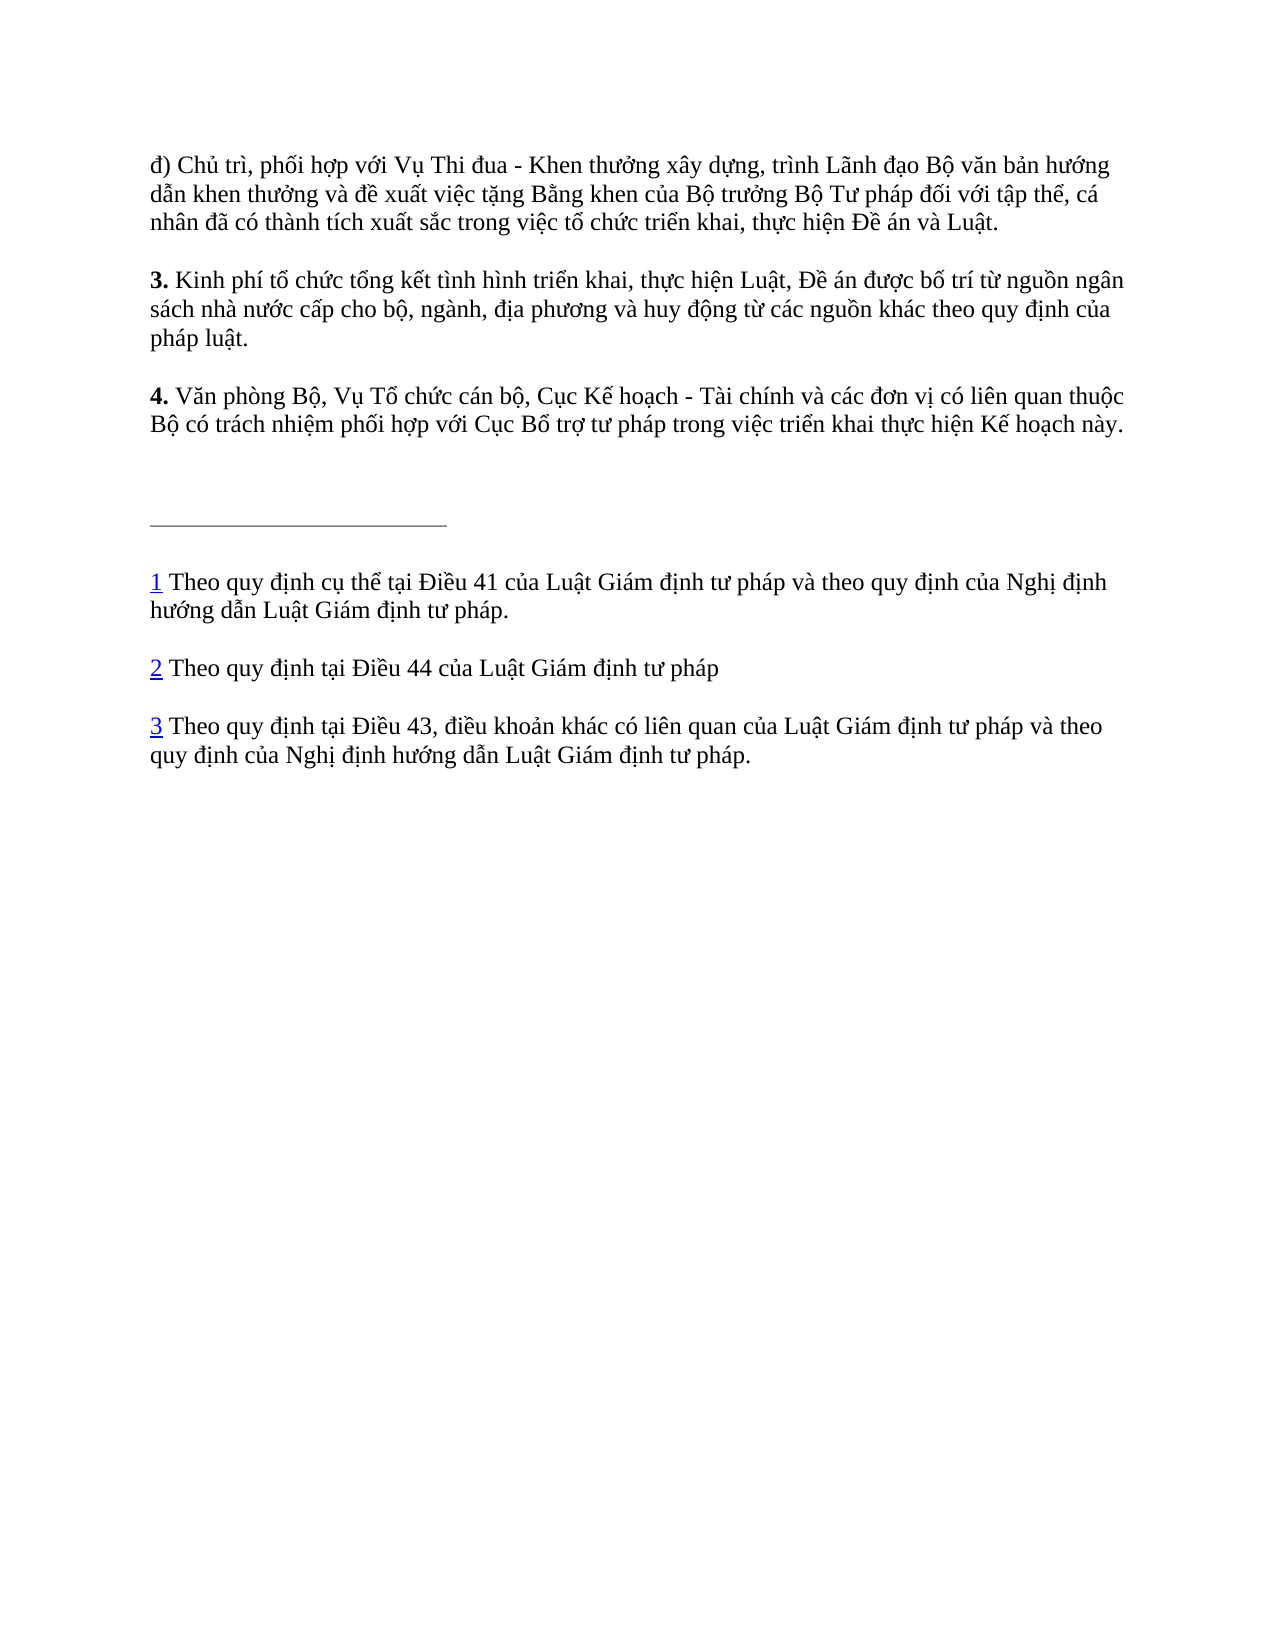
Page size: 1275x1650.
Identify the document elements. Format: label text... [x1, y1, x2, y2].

text 3 Theo quy định tại Điều 43, điều khoản khác có liên quan của Luật Giám định tư pháp và theo quy định của Nghị định hướng dẫn Luật Giám định tư pháp. [150, 711, 1125, 769]
text đ) Chủ trì, phối hợp với Vụ Thi đua - Khen thưởng xây dựng, trình Lãnh đạo Bộ văn bản hướng dẫn khen thưởng và đề xuất việc tặng Bằng khen của Bộ trưởng Bộ Tư pháp đối với tập thể, cá nhân đã có thành tích xuất sắc trong việc tổ chức triển khai, thực hiện Đề án và Luật. [150, 150, 1125, 236]
text 4. Văn phòng Bộ, Vụ Tổ chức cán bộ, Cục Kế hoạch - Tài chính và các đơn vị có liên quan thuộc Bộ có trách nhiệm phối hợp với Cục Bổ trợ tư pháp trong việc triển khai thực hiện Kế hoạch này. [150, 381, 1125, 438]
text 1 Theo quy định cụ thể tại Điều 41 của Luật Giám định tư pháp và theo quy định của Nghị định hướng dẫn Luật Giám định tư pháp. [150, 567, 1125, 624]
text 3. Kinh phí tổ chức tổng kết tình hình triển khai, thực hiện Luật, Đề án được bố trí từ nguồn ngân sách nhà nước cấp cho bộ, ngành, địa phương và huy động từ các nguồn khác theo quy định của pháp luật. [150, 265, 1125, 352]
text 2 Theo quy định tại Điều 44 của Luật Giám định tư pháp [150, 653, 1125, 682]
